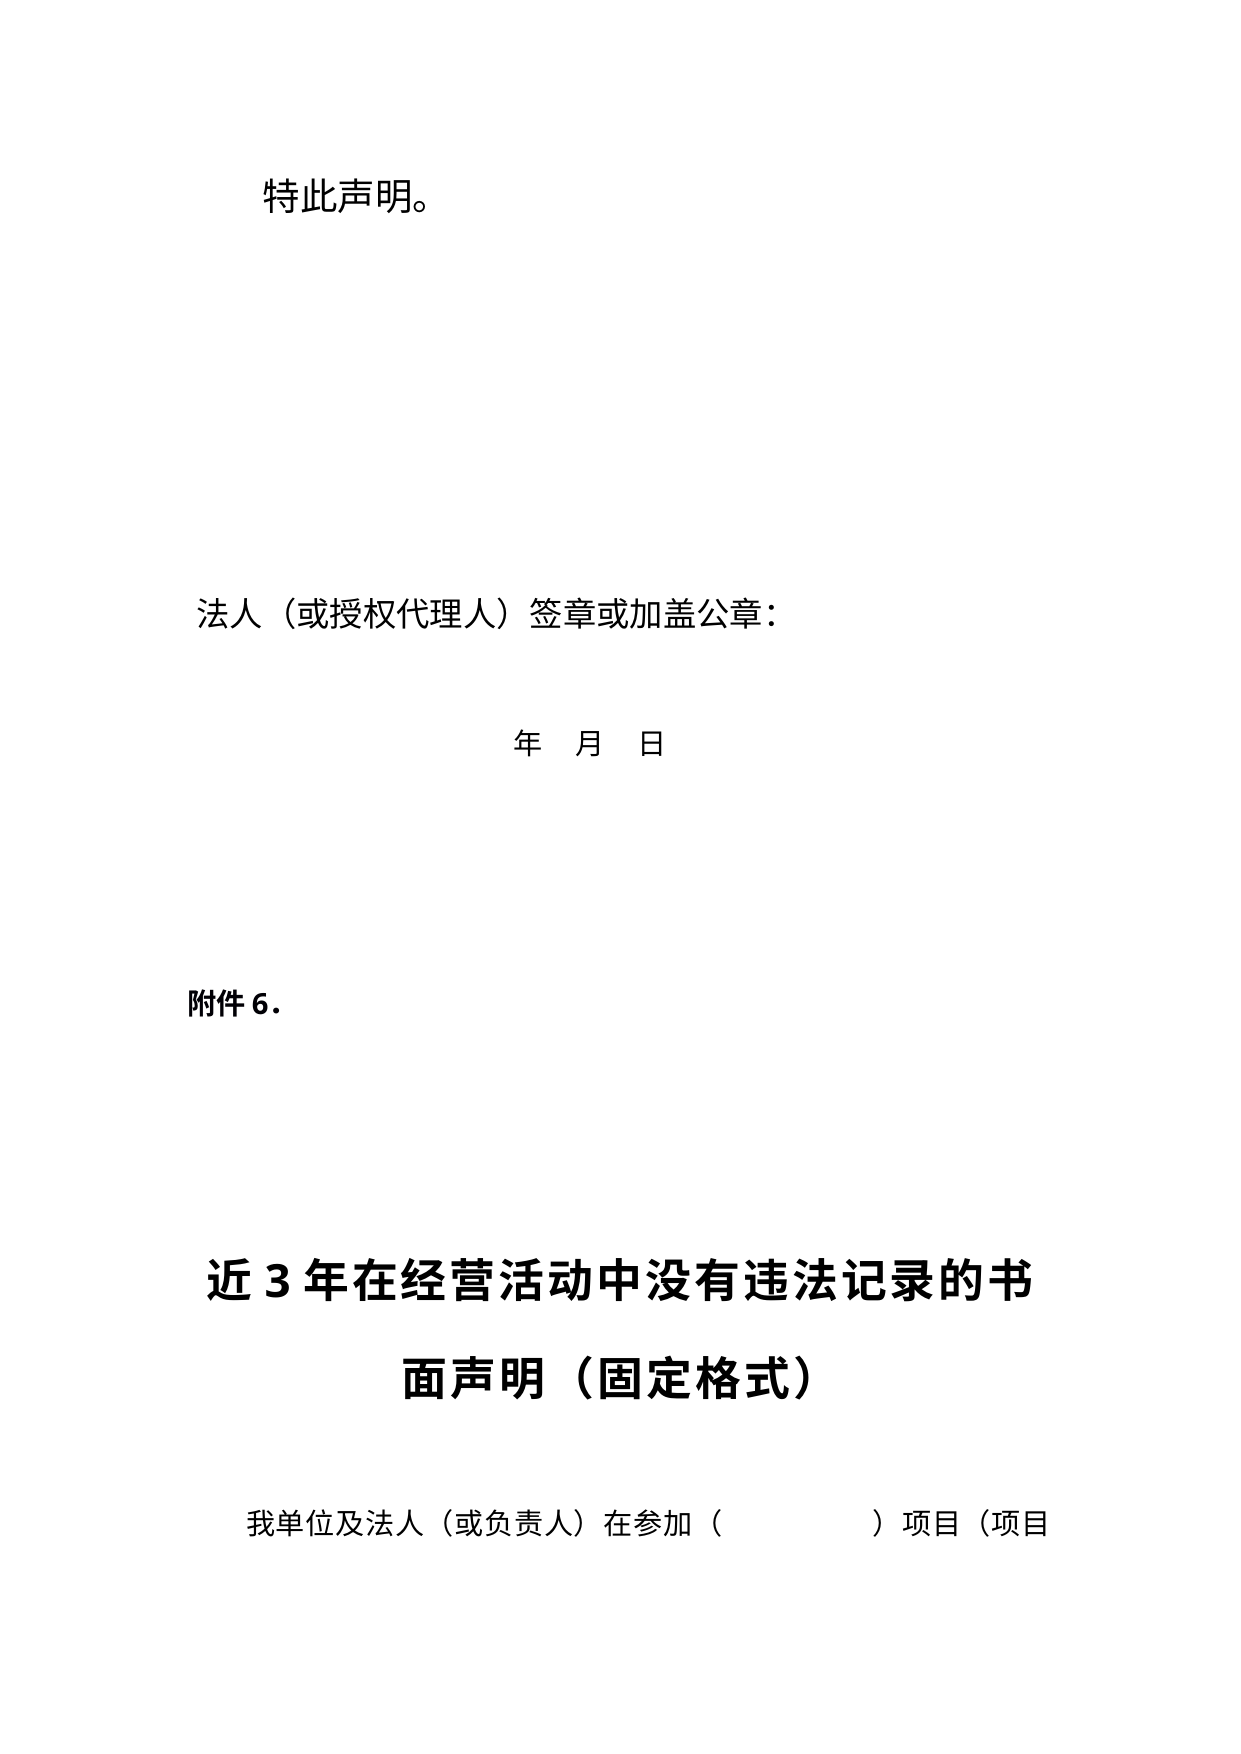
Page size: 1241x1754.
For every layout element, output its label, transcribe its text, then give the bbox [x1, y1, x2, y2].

text 近3年在经营活动中没有违法记录的书面声明（固定格式） [187, 1229, 1053, 1424]
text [187, 1489, 1053, 1554]
text 法人（或授权代理人）签章或加盖公章： [187, 579, 1053, 644]
text 附件6． [187, 969, 1053, 1034]
text 年 月 日 [187, 709, 1053, 774]
text 特此声明。 [187, 162, 1053, 227]
